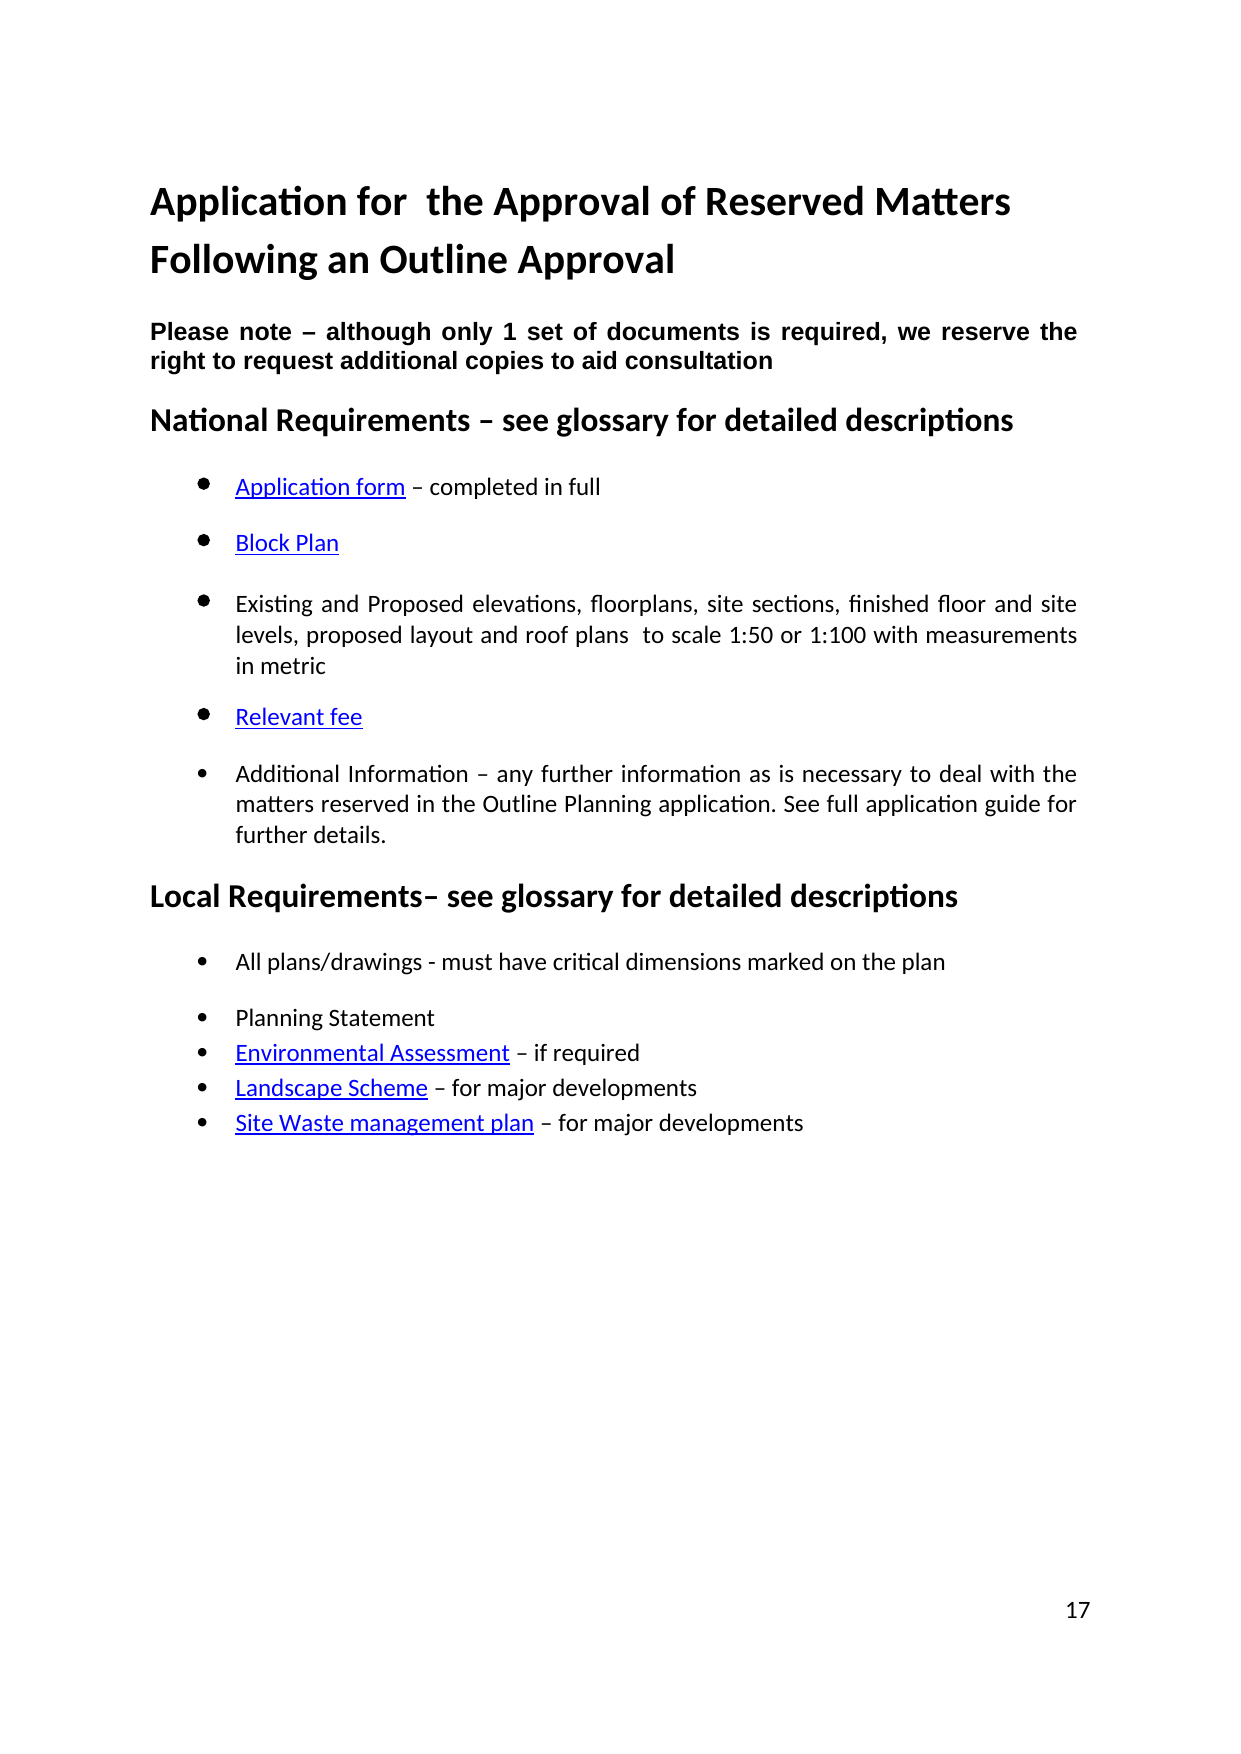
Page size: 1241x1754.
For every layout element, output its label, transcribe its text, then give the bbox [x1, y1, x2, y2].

list Application form – completed in full [198, 471, 1078, 503]
list Block Plan [198, 528, 1078, 559]
subtitle Application for the Approval of Reserved Matters Following an Outline Approval [150, 175, 1090, 284]
subtitle Local Requirements– see glossary for detailed descriptions [150, 874, 1078, 915]
list Additional Information – any further information as is necessary to deal with the matters reserved in the Outline Planning application. See full application guide for further details. [198, 758, 1078, 849]
list Existing and Proposed elevations, floorplans, site sections, finished floor and site levels, proposed layout and roof plans to scale 1:50 or 1:100 with measurements in metric [198, 584, 1078, 677]
text Please note – although only 1 set of documents is required, we reserve the right to request additional copies to aid consultation [150, 317, 1078, 374]
list Site Waste management plan – for major developments [198, 1107, 1090, 1137]
list Environmental Assessment – if required [198, 1037, 1090, 1067]
list Landscape Scheme – for major developments [198, 1072, 1090, 1102]
list Planning Statement [198, 1002, 1090, 1032]
list Relevant fee [198, 702, 1078, 733]
list All plans/drawings - must have critical dimensions marked on the plan [198, 946, 1078, 977]
subtitle National Requirements – see glossary for detailed descriptions [150, 399, 1078, 440]
